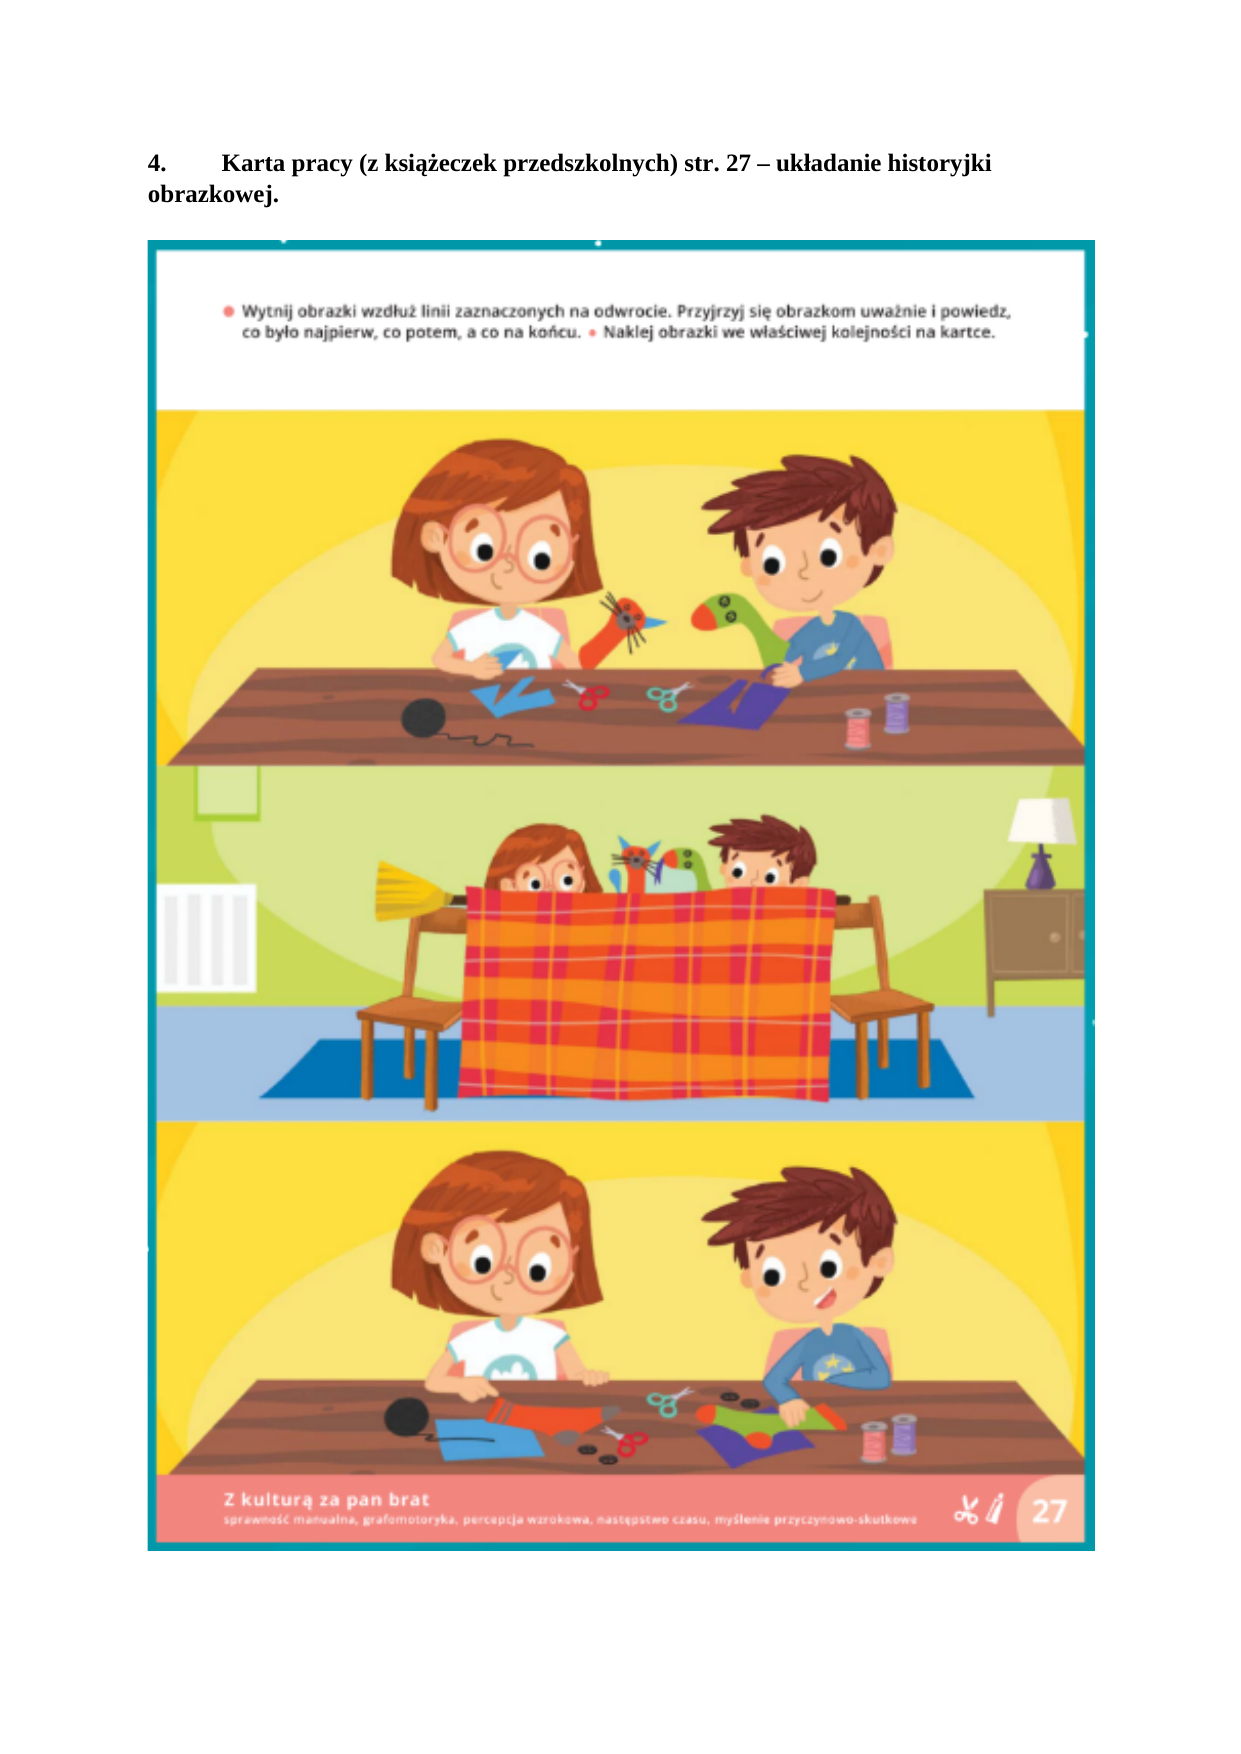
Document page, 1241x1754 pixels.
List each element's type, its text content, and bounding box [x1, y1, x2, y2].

picture [147, 240, 1095, 1551]
list Karta pracy (z książeczek przedszkolnych) str. 27 – układanie historyjki obrazkowej. [148, 148, 1093, 207]
